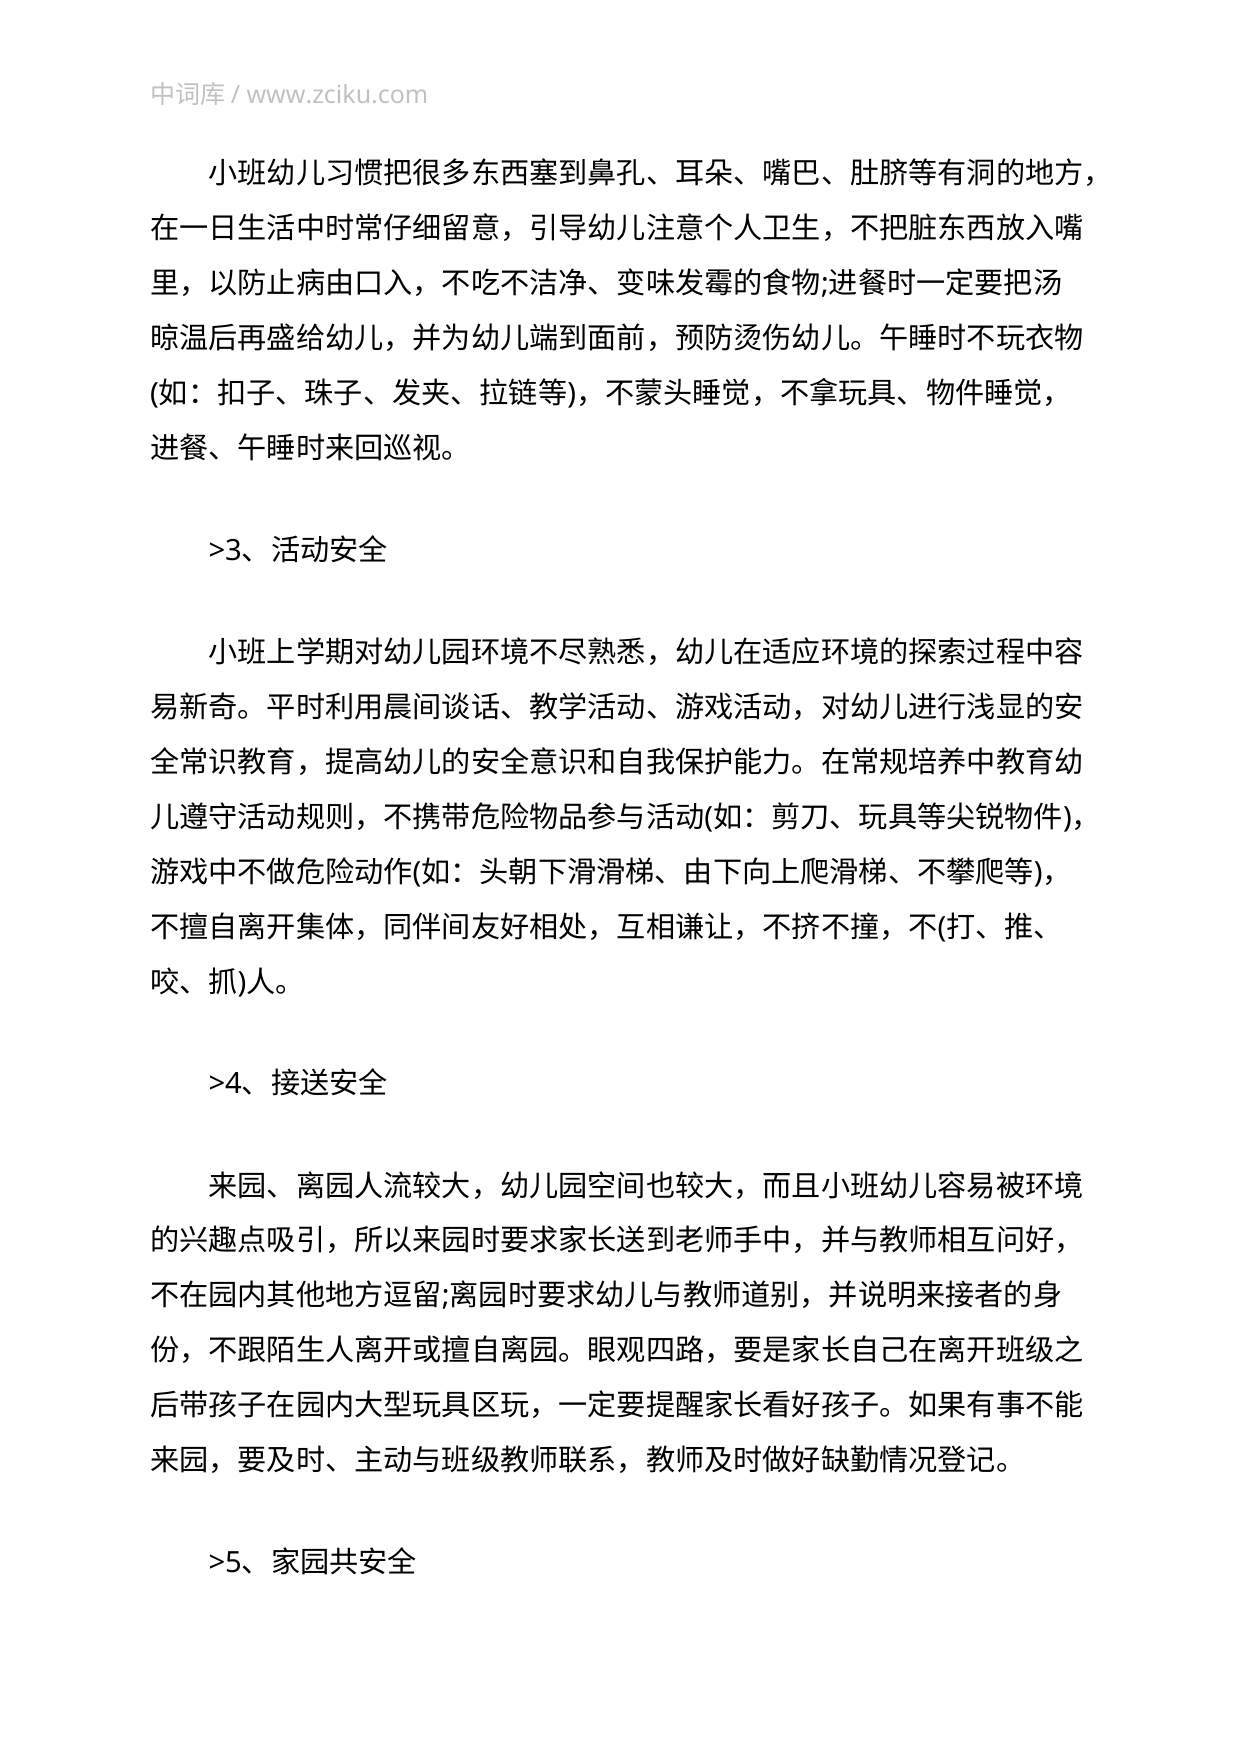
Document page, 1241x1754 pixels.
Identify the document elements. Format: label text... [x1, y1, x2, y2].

text 来园、离园人流较大，幼儿园空间也较大，而且小班幼儿容易被环境的兴趣点吸引，所以来园时要求家长送到老师手中，并与教师相互问好，不在园内其他地方逗留;离园时要求幼儿与教师道别，并说明来接者的身份，不跟陌生人离开或擅自离园。眼观四路，要是家长自己在离开班级之后带孩子在园内大型玩具区玩，一定要提醒家长看好孩子。如果有事不能来园，要及时、主动与班级教师联系，教师及时做好缺勤情况登记。 [150, 1162, 1090, 1479]
text >4、接送安全 [150, 1060, 1090, 1102]
text 小班上学期对幼儿园环境不尽熟悉，幼儿在适应环境的探索过程中容易新奇。平时利用晨间谈话、教学活动、游戏活动，对幼儿进行浅显的安全常识教育，提高幼儿的安全意识和自我保护能力。在常规培养中教育幼儿遵守活动规则，不携带危险物品参与活动(如：剪刀、玩具等尖锐物件)，游戏中不做危险动作(如：头朝下滑滑梯、由下向上爬滑梯、不攀爬等)，不擅自离开集体，同伴间友好相处，互相谦让，不挤不撞，不(打、推、咬、抓)人。 [150, 628, 1090, 1001]
text >3、活动安全 [150, 526, 1090, 569]
text 小班幼儿习惯把很多东西塞到鼻孔、耳朵、嘴巴、肚脐等有洞的地方，在一日生活中时常仔细留意，引导幼儿注意个人卫生，不把脏东西放入嘴里，以防止病由口入，不吃不洁净、变味发霉的食物;进餐时一定要把汤晾温后再盛给幼儿，并为幼儿端到面前，预防烫伤幼儿。午睡时不玩衣物(如：扣子、珠子、发夹、拉链等)，不蒙头睡觉，不拿玩具、物件睡觉，进餐、午睡时来回巡视。 [150, 150, 1090, 467]
text >5、家园共安全 [150, 1538, 1090, 1581]
